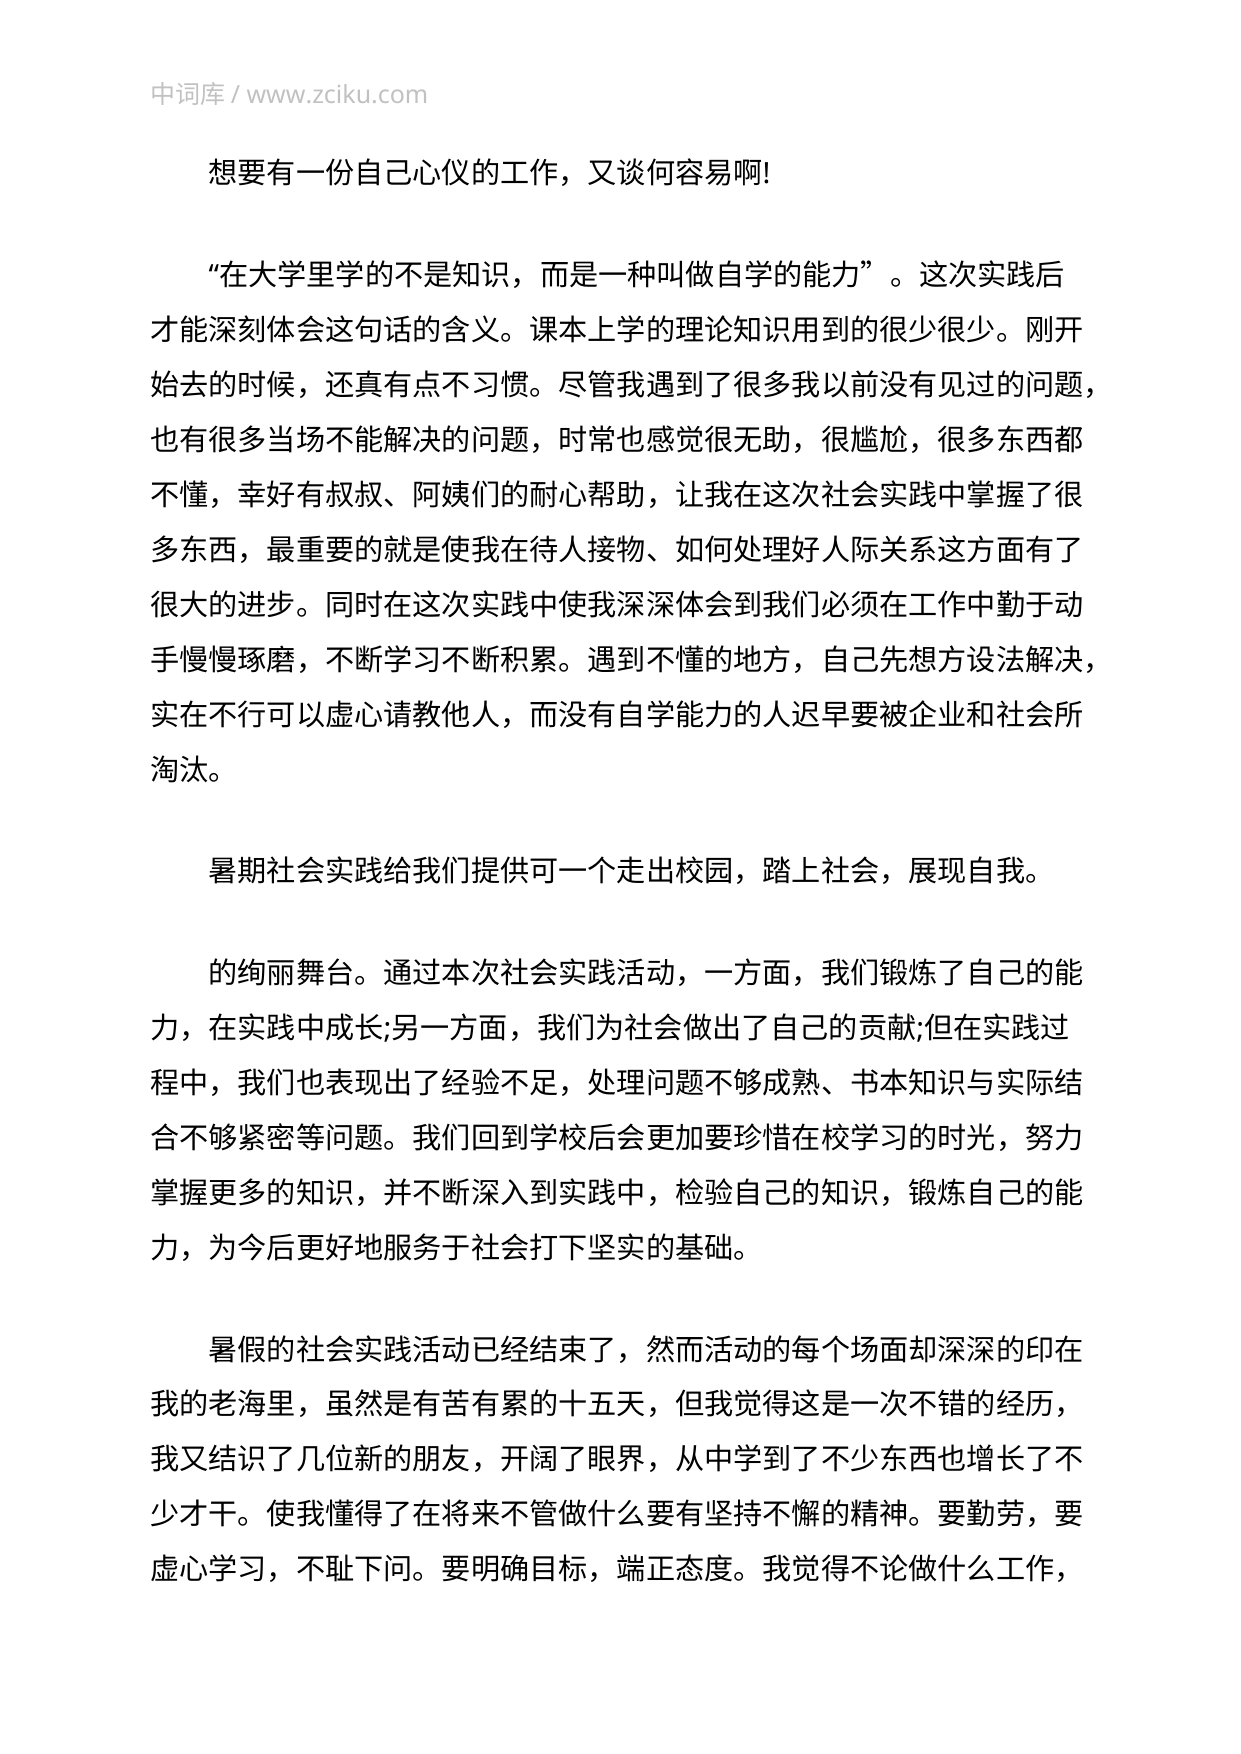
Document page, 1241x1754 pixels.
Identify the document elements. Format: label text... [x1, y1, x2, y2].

text 想要有一份自己心仪的工作，又谈何容易啊! [150, 150, 1090, 192]
text “在大学里学的不是知识，而是一种叫做自学的能力”。这次实践后才能深刻体会这句话的含义。课本上学的理论知识用到的很少很少。刚开始去的时候，还真有点不习惯。尽管我遇到了很多我以前没有见过的问题，也有很多当场不能解决的问题，时常也感觉很无助，很尴尬，很多东西都不懂，幸好有叔叔、阿姨们的耐心帮助，让我在这次社会实践中掌握了很多东西，最重要的就是使我在待人接物、如何处理好人际关系这方面有了很大的进步。同时在这次实践中使我深深体会到我们必须在工作中勤于动手慢慢琢磨，不断学习不断积累。遇到不懂的地方，自己先想方设法解决，实在不行可以虚心请教他人，而没有自学能力的人迟早要被企业和社会所淘汰。 [150, 252, 1090, 788]
text 暑期社会实践给我们提供可一个走出校园，踏上社会，展现自我。 [150, 848, 1090, 890]
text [150, 1326, 1090, 1588]
text 的绚丽舞台。通过本次社会实践活动，一方面，我们锻炼了自己的能力，在实践中成长;另一方面，我们为社会做出了自己的贡献;但在实践过程中，我们也表现出了经验不足，处理问题不够成熟、书本知识与实际结合不够紧密等问题。我们回到学校后会更加要珍惜在校学习的时光，努力掌握更多的知识，并不断深入到实践中，检验自己的知识，锻炼自己的能力，为今后更好地服务于社会打下坚实的基础。 [150, 950, 1090, 1267]
